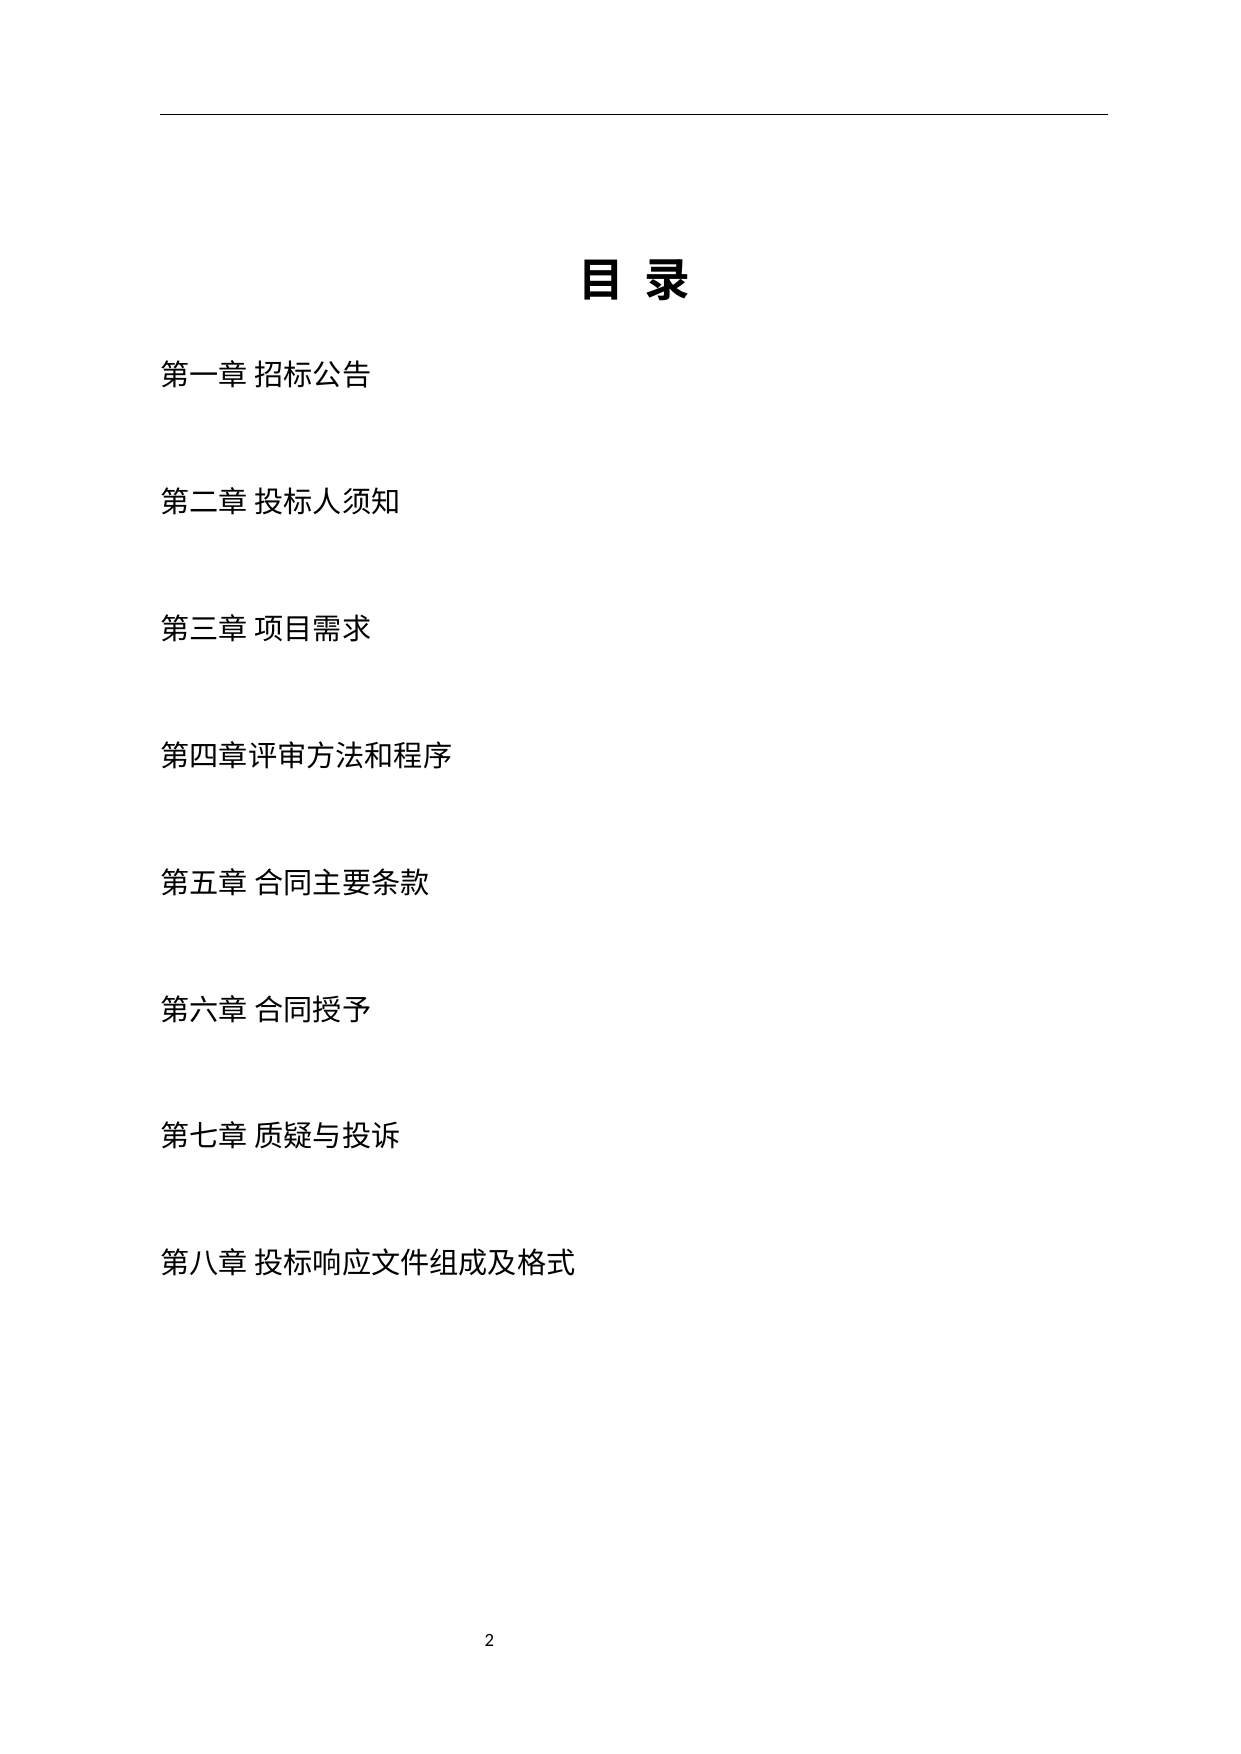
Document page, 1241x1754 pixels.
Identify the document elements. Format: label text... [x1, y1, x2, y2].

text 目 录 [160, 243, 1108, 309]
text 第七章 质疑与投诉 [160, 1113, 1108, 1155]
text 第三章 项目需求 [160, 606, 1108, 648]
text 第四章评审方法和程序 [160, 732, 1108, 775]
text 第一章 招标公告 [160, 352, 1108, 394]
text 第二章 投标人须知 [160, 479, 1108, 521]
text 第八章 投标响应文件组成及格式 [160, 1240, 1108, 1282]
text 第六章 合同授予 [160, 986, 1108, 1028]
text 第五章 合同主要条款 [160, 859, 1108, 902]
